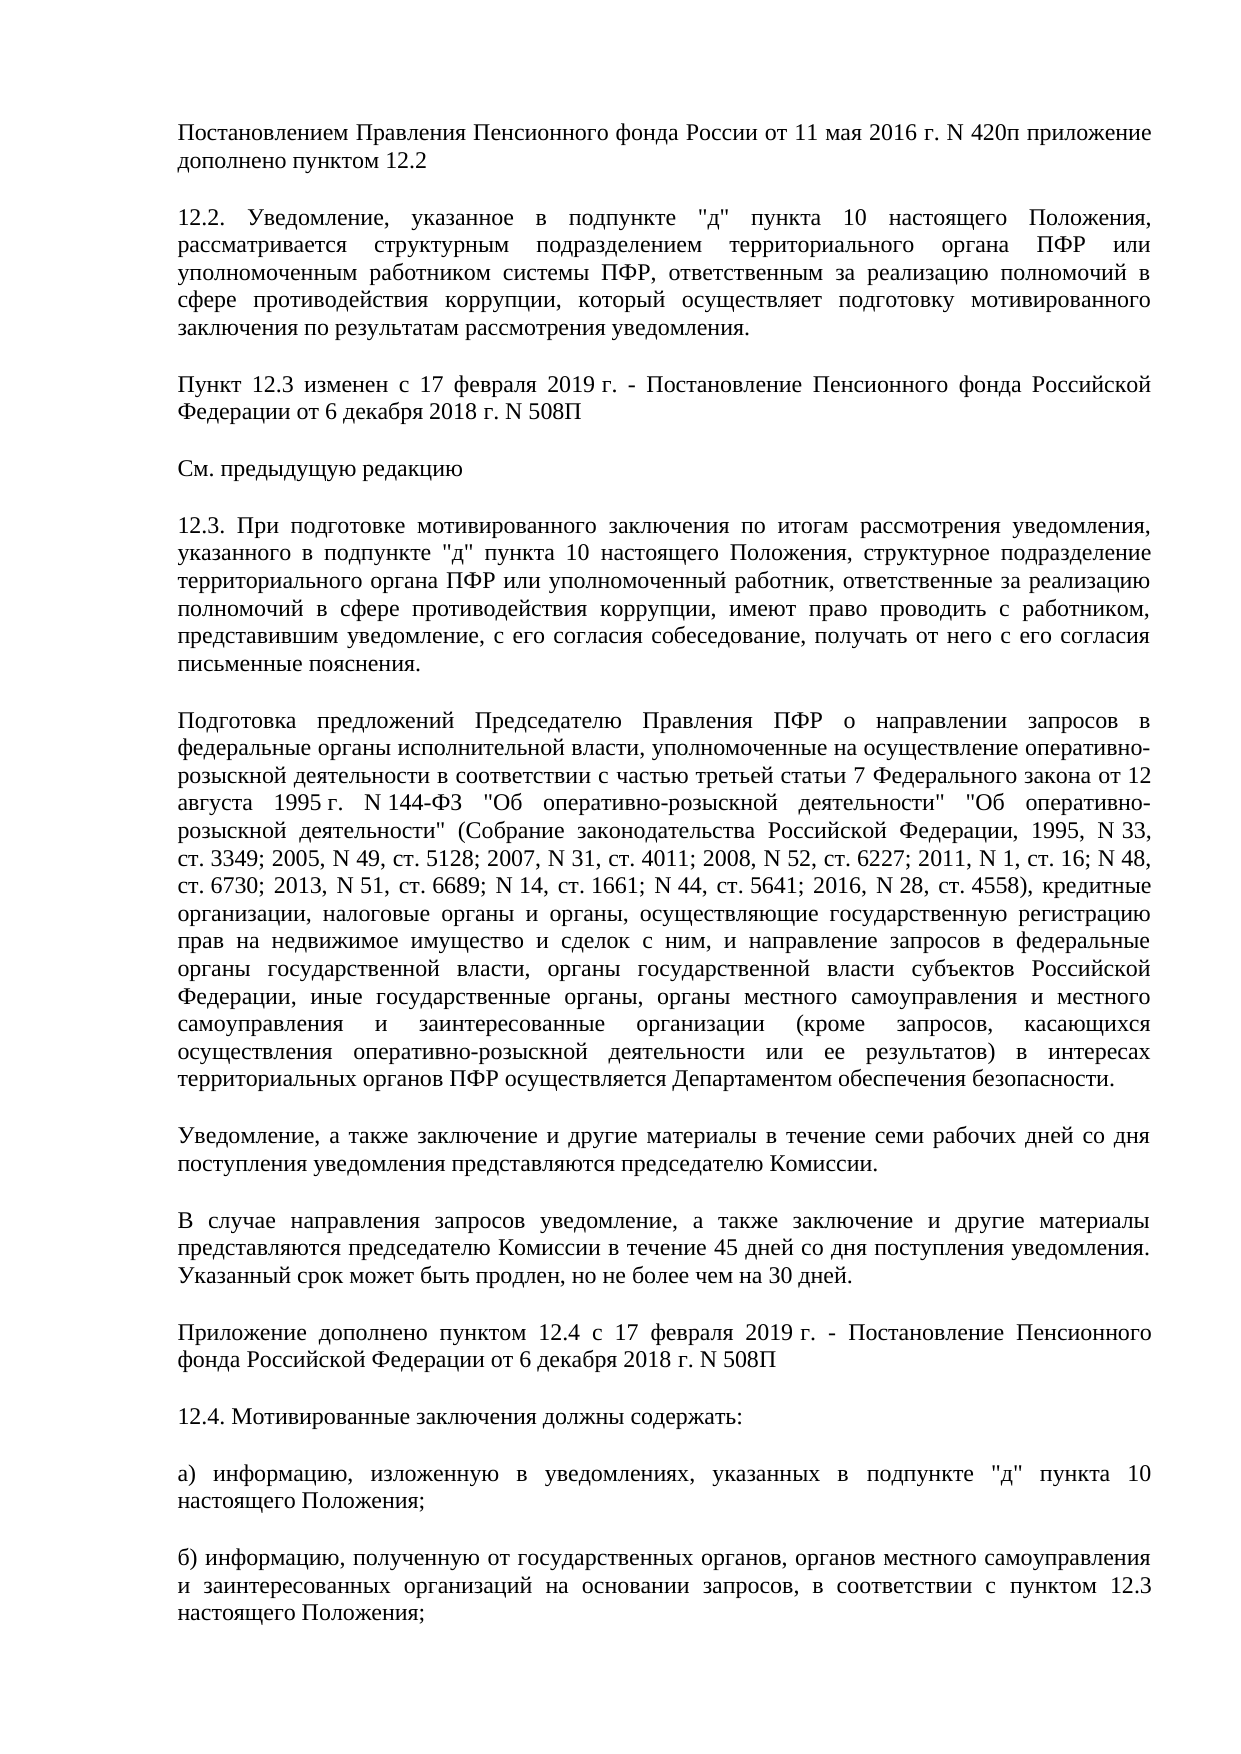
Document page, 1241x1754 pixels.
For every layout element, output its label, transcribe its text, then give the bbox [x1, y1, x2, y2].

text б) информацию, полученную от государственных органов, органов местного самоуправления и заинтересованных организаций на основании запросов, в соответствии с пунктом 12.3 настоящего Положения; [177, 1543, 1152, 1626]
text Уведомление, а также заключение и другие материалы в течение семи рабочих дней со дня поступления уведомления представляются председателю Комиссии. [177, 1121, 1152, 1176]
text См. предыдущую редакцию [177, 454, 1152, 482]
text 12.3. При подготовке мотивированного заключения по итогам рассмотрения уведомления, указанного в подпункте "д" пункта 10 настоящего Положения, структурное подразделение территориального органа ПФР или уполномоченный работник, ответственные за реализацию полномочий в сфере противодействия коррупции, имеют право проводить с работником, представившим уведомление, с его согласия собеседование, получать от него с его согласия письменные пояснения. [177, 511, 1152, 676]
text В случае направления запросов уведомление, а также заключение и другие материалы представляются председателю Комиссии в течение 45 дней со дня поступления уведомления. Указанный срок может быть продлен, но не более чем на 30 дней. [177, 1206, 1152, 1288]
text Пункт 12.3 изменен с 17 февраля 2019 г. - Постановление Пенсионного фонда Российской Федерации от 6 декабря 2018 г. N 508П [177, 370, 1152, 425]
text Постановлением Правления Пенсионного фонда России от 11 мая 2016 г. N 420п приложение дополнено пунктом 12.2 [177, 118, 1152, 173]
text а) информацию, изложенную в уведомлениях, указанных в подпункте "д" пункта 10 настоящего Положения; [177, 1459, 1152, 1514]
text 12.4. Мотивированные заключения должны содержать: [177, 1402, 1152, 1429]
text 12.2. Уведомление, указанное в подпункте "д" пункта 10 настоящего Положения, рассматривается структурным подразделением территориального органа ПФР или уполномоченным работником системы ПФР, ответственным за реализацию полномочий в сфере противодействия коррупции, который осуществляет подготовку мотивированного заключения по результатам рассмотрения уведомления. [177, 202, 1152, 341]
text Приложение дополнено пунктом 12.4 с 17 февраля 2019 г. - Постановление Пенсионного фонда Российской Федерации от 6 декабря 2018 г. N 508П [177, 1318, 1152, 1373]
text Подготовка предложений Председателю Правления ПФР о направлении запросов в федеральные органы исполнительной власти, уполномоченные на осуществление оперативно-розыскной деятельности в соответствии с частью третьей статьи 7 Федерального закона от 12 августа 1995 г. N 144-ФЗ "Об оперативно-розыскной деятельности" "Об оперативно-розыскной деятельности" (Собрание законодательства Российской Федерации, 1995, N 33, ст. 3349; 2005, N 49, ст. 5128; 2007, N 31, ст. 4011; 2008, N 52, ст. 6227; 2011, N 1, ст. 16; N 48, ст. 6730; 2013, N 51, ст. 6689; N 14, ст. 1661; N 44, ст. 5641; 2016, N 28, ст. 4558), кредитные организации, налоговые органы и органы, осуществляющие государственную регистрацию прав на недвижимое имущество и сделок с ним, и направление запросов в федеральные органы государственной власти, органы государственной власти субъектов Российской Федерации, иные государственные органы, органы местного самоуправления и местного самоуправления и заинтересованные организации (кроме запросов, касающихся осуществления оперативно-розыскной деятельности или ее результатов) в интересах территориальных органов ПФР осуществляется Департаментом обеспечения безопасности. [177, 706, 1152, 1092]
